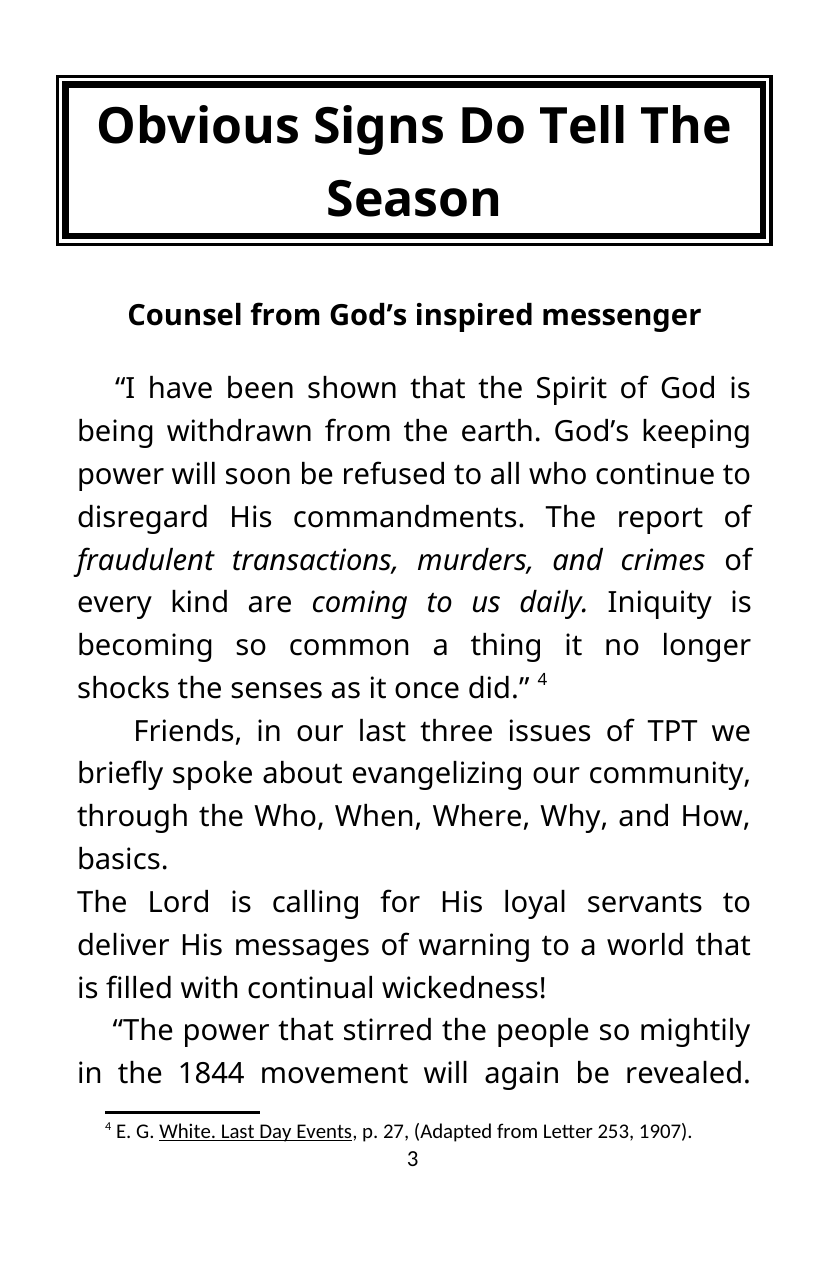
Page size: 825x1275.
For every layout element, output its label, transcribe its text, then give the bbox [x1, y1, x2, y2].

text Obvious Signs Do Tell The Season [59, 78, 769, 243]
text The Lord is calling for His loyal servants to deliver His messages of warning to a world that is filled with continual wickedness! [77, 881, 752, 1007]
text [77, 1010, 752, 1092]
text Friends, in our last three issues of TPT we briefly spoke about evangelizing our community, through the Who, When, Where, Why, and How, basics. [77, 710, 752, 878]
text Counsel from God’s inspired messenger [77, 294, 752, 334]
text “I have been shown that the Spirit of God is being withdrawn from the earth. God’s keeping power will soon be refused to all who continue to disregard His commandments. The report of fraudulent transactions, murders, and crimes of every kind are coming to us daily. Iniquity is becoming so common a thing it no longer shocks the senses as it once did.” [77, 367, 752, 707]
